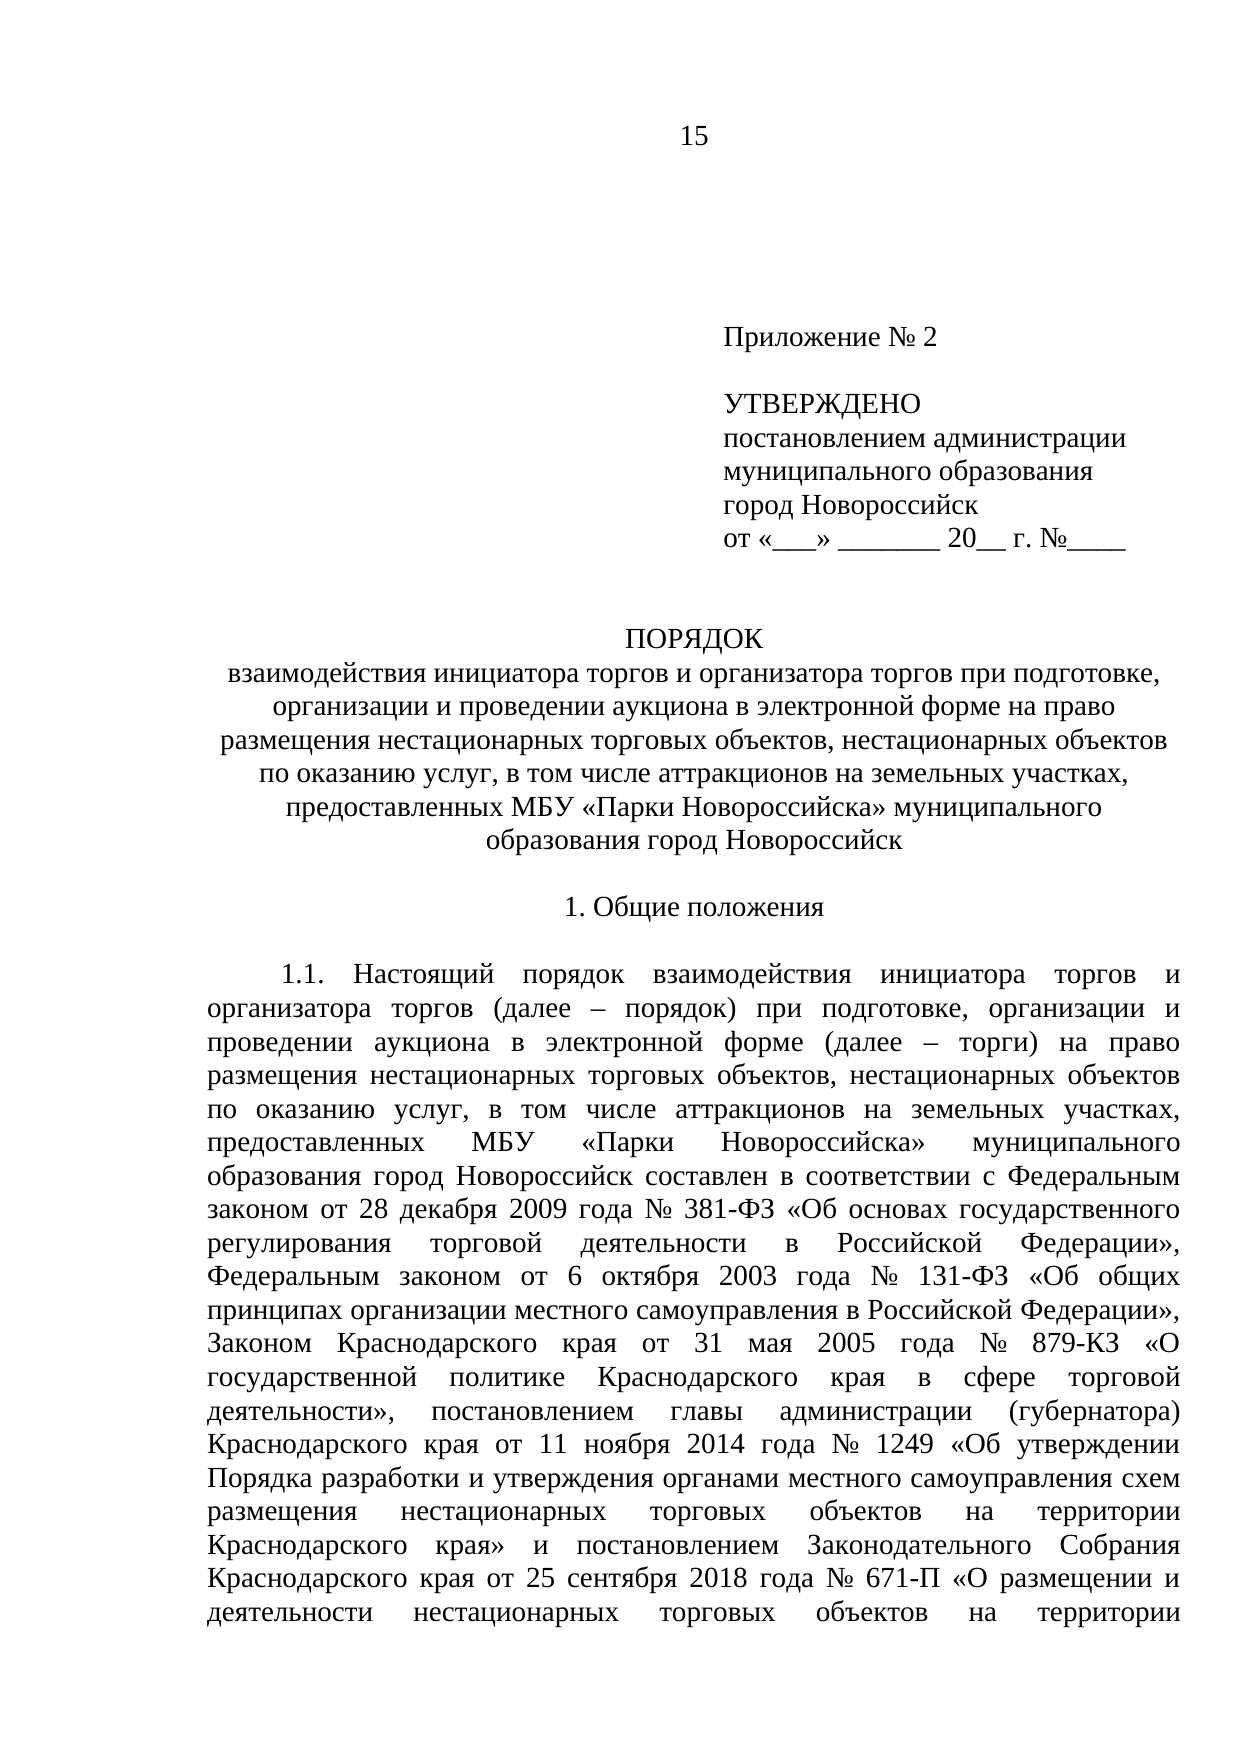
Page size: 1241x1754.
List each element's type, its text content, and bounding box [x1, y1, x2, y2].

text Приложение № 2 [723, 319, 1181, 353]
text УТВЕРЖДЕНО [723, 386, 1181, 420]
text город Новороссийск [723, 487, 1181, 521]
text ПОРЯДОК [207, 621, 1181, 655]
text постановлением администрации [723, 420, 1181, 453]
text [207, 957, 1181, 1627]
text взаимодействия инициатора торгов и организатора торгов при подготовке, организации и проведении аукциона в электронной форме на право размещения нестационарных торговых объектов, нестационарных объектов по оказанию услуг, в том числе аттракционов на земельных участках, предоставленных МБУ «Парки Новороссийска» муниципального образования город Новороссийск [207, 655, 1181, 856]
text от «___» _______ 20__ г. №____ [723, 521, 1181, 554]
text 1. Общие положения [207, 889, 1181, 923]
text муниципального образования [723, 453, 1181, 487]
